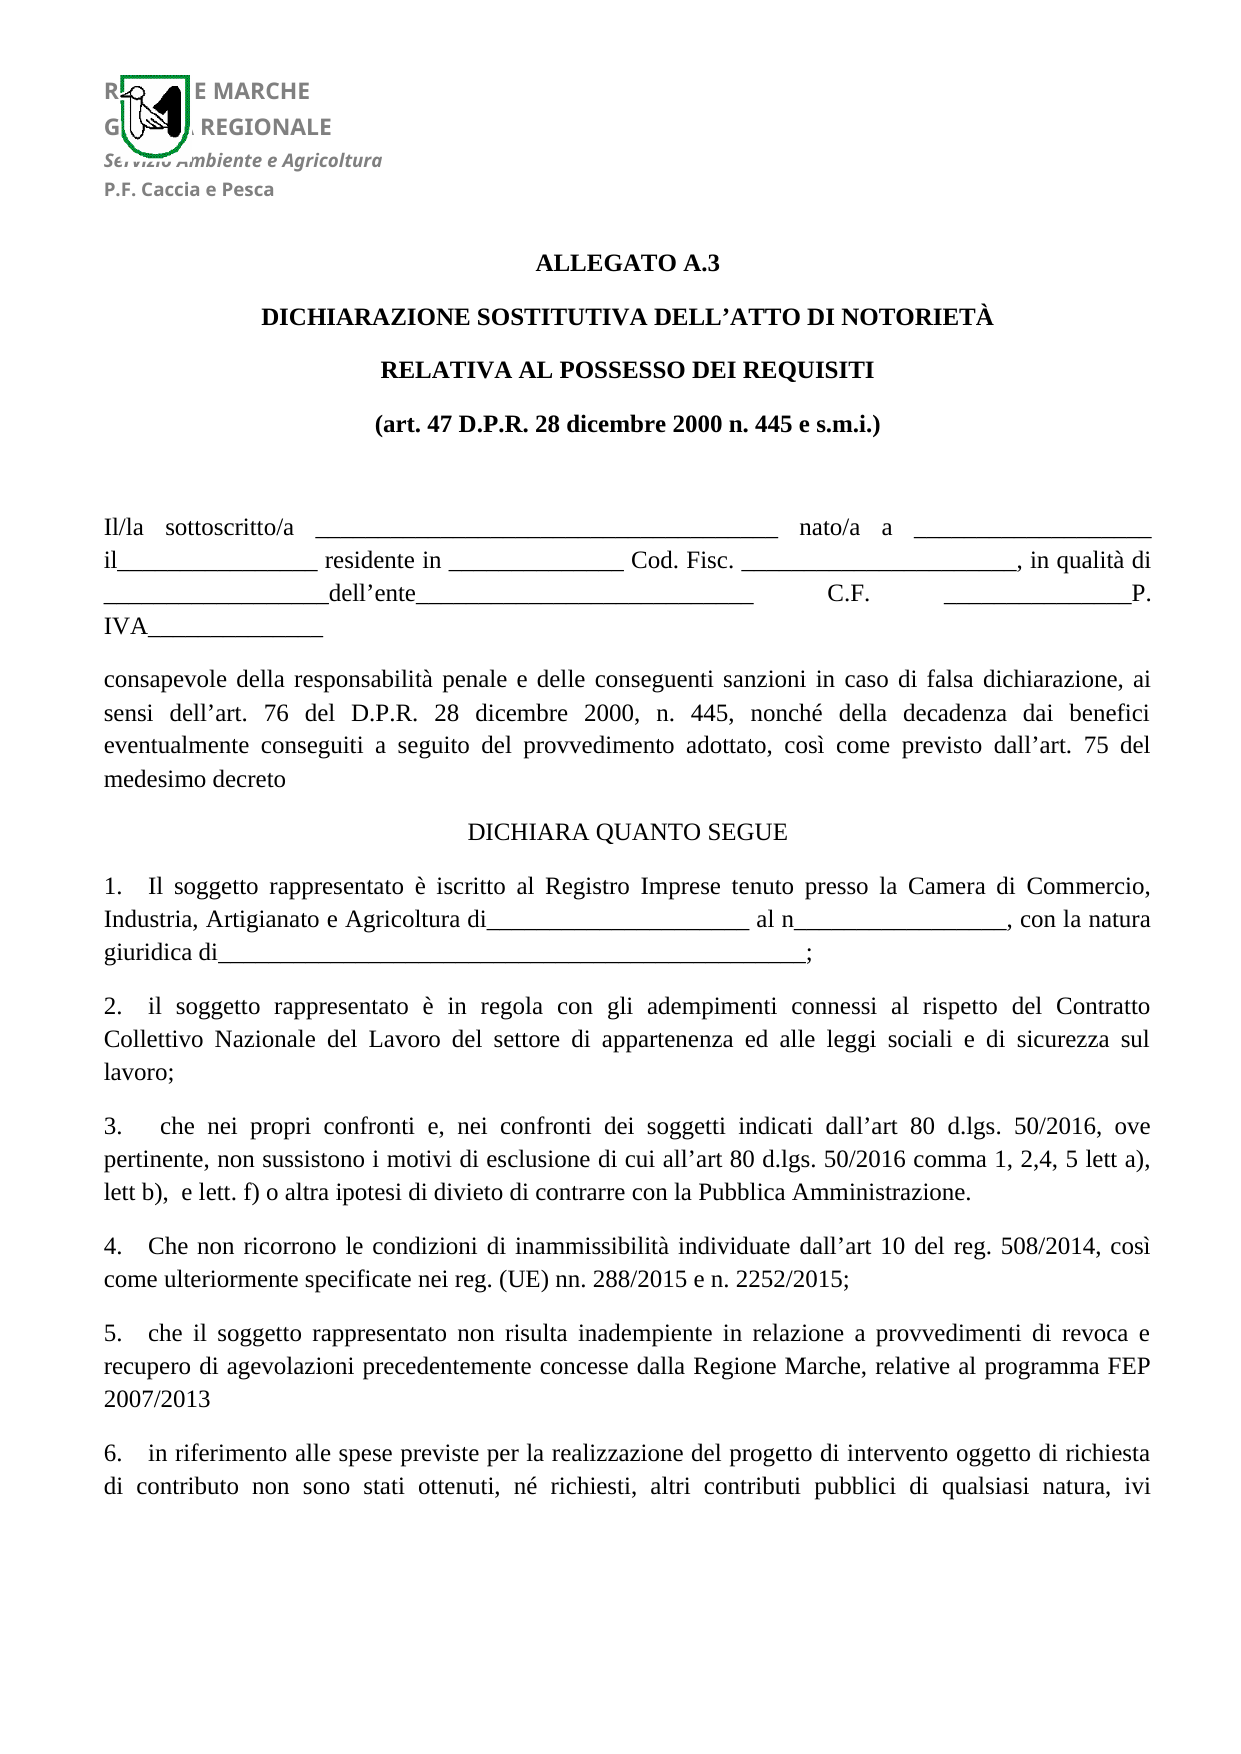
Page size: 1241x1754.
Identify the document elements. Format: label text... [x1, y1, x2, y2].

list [103, 1438, 1152, 1499]
text (art. 47 D.P.R. 28 dicembre 2000 n. 445 e s.m.i.) [103, 409, 1152, 438]
text DICHIARA QUANTO SEGUE [103, 817, 1152, 846]
list Che non ricorrono le condizioni di inammissibilità individuate dall’art 10 del reg. 508/2014, così come ulteriormente specificate nei reg. (UE) nn. 288/2015 e n. 2252/2015; [103, 1231, 1152, 1293]
text Il/la sottoscritto/a _____________________________________ nato/a a ___________________ il________________ residente in ______________ Cod. Fisc. ______________________, in qualità di __________________dell’ente___________________________ C.F. _______________P. IVA______________ [103, 512, 1152, 639]
list Il soggetto rappresentato è iscritto al Registro Imprese tenuto presso la Camera di Commercio, Industria, Artigianato e Agricoltura di_____________________ al n_________________, con la natura giuridica di_______________________________________________; [103, 871, 1152, 966]
text RELATIVA AL POSSESSO DEI REQUISITI [103, 356, 1152, 384]
text consapevole della responsabilità penale e delle conseguenti sanzioni in caso di falsa dichiarazione, ai sensi dell’art. 76 del D.P.R. 28 dicembre 2000, n. 445, nonché della decadenza dai benefici eventualmente conseguiti a seguito del provvedimento adottato, così come previsto dall’art. 75 del medesimo decreto [103, 664, 1152, 792]
text ALLEGATO A.3 [103, 248, 1152, 277]
text DICHIARAZIONE SOSTITUTIVA DELL’ATTO DI NOTORIETÀ [103, 302, 1152, 330]
list che il soggetto rappresentato non risulta inadempiente in relazione a provvedimenti di revoca e recupero di agevolazioni precedentemente concesse dalla Regione Marche, relative al programma FEP 2007/2013 [103, 1318, 1152, 1413]
list che nei propri confronti e, nei confronti dei soggetti indicati dall’art 80 d.lgs. 50/2016, ove pertinente, non sussistono i motivi di esclusione di cui all’art 80 d.lgs. 50/2016 comma 1, 2,4, 5 lett a), lett b), e lett. f) o altra ipotesi di divieto di contrarre con la Pubblica Amministrazione. [103, 1111, 1152, 1206]
list il soggetto rappresentato è in regola con gli adempimenti connessi al rispetto del Contratto Collettivo Nazionale del Lavoro del settore di appartenenza ed alle leggi sociali e di sicurezza sul lavoro; [103, 991, 1152, 1086]
